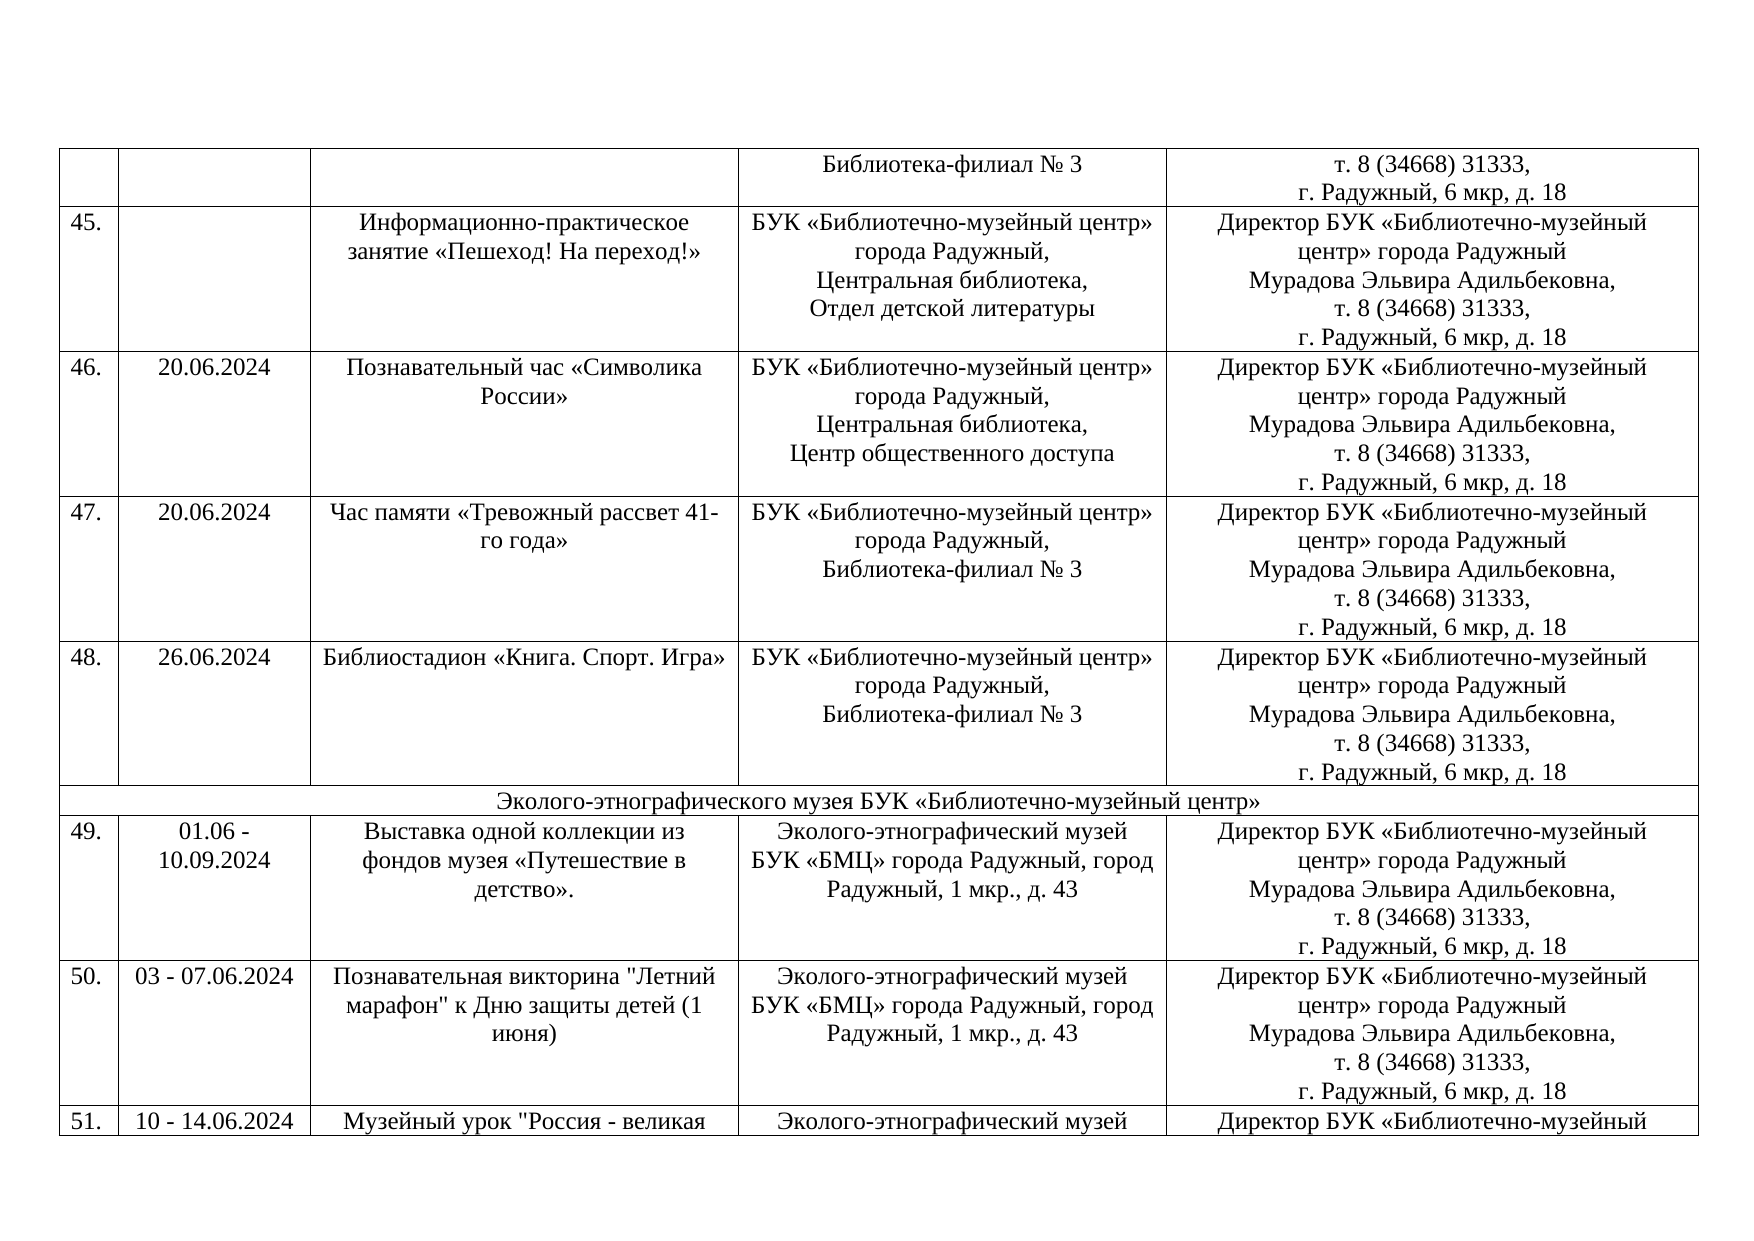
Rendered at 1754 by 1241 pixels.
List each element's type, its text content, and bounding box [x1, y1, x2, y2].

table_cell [1167, 1106, 1698, 1134]
table_cell [60, 352, 118, 496]
table_cell Информационно-практическое занятие «Пешеход! На переход!» [311, 207, 738, 351]
table_cell [60, 961, 118, 1105]
table_cell [60, 207, 118, 351]
table_cell БУК «Библиотечно-музейный центр» города Радужный, Центральная библиотека, Отдел детской литературы [739, 207, 1166, 351]
table_cell 20.06.2024 [119, 352, 310, 496]
table_cell Директор БУК «Библиотечно-музейный центр» города Радужный Мурадова Эльвира Адильбековна, т. 8 (34668) 31333, г. Радужный, 6 мкр, д. 18 [1167, 497, 1698, 641]
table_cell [739, 149, 1166, 206]
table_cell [311, 1106, 738, 1134]
table_cell Познавательный час «Символика России» [311, 352, 738, 496]
table_cell Эколого-этнографического музея БУК «Библиотечно-музейный центр» [60, 786, 1698, 815]
table_cell [60, 149, 118, 206]
table_cell БУК «Библиотечно-музейный центр» города Радужный, Библиотека-филиал № 3 [739, 497, 1166, 641]
table_cell БУК «Библиотечно-музейный центр» города Радужный, Библиотека-филиал № 3 [739, 642, 1166, 785]
table_cell Директор БУК «Библиотечно-музейный центр» города Радужный Мурадова Эльвира Адильбековна, т. 8 (34668) 31333, г. Радужный, 6 мкр, д. 18 [1167, 816, 1698, 960]
table_cell Директор БУК «Библиотечно-музейный центр» города Радужный Мурадова Эльвира Адильбековна, т. 8 (34668) 31333, г. Радужный, 6 мкр, д. 18 [1167, 207, 1698, 351]
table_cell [311, 149, 738, 206]
table_cell 03 - 07.06.2024 [119, 961, 310, 1105]
table_cell Директор БУК «Библиотечно-музейный центр» города Радужный Мурадова Эльвира Адильбековна, т. 8 (34668) 31333, г. Радужный, 6 мкр, д. 18 [1167, 642, 1698, 785]
table_cell Директор БУК «Библиотечно-музейный центр» города Радужный Мурадова Эльвира Адильбековна, т. 8 (34668) 31333, г. Радужный, 6 мкр, д. 18 [1167, 352, 1698, 496]
table_cell 20.06.2024 [119, 497, 310, 641]
table_cell [60, 642, 118, 785]
table_cell 01.06 - 10.09.2024 [119, 816, 310, 960]
table_cell Эколого-этнографический музей БУК «БМЦ» города Радужный, город Радужный, 1 мкр., д. 43 [739, 816, 1166, 960]
table_cell 10 - 14.06.2024 [119, 1106, 310, 1134]
table_cell [119, 207, 310, 351]
table_cell 26.06.2024 [119, 642, 310, 785]
table_cell [60, 816, 118, 960]
table_cell Выставка одной коллекции из фондов музея «Путешествие в детство». [311, 816, 738, 960]
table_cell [119, 149, 310, 206]
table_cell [739, 1106, 1166, 1134]
table_cell Библиостадион «Книга. Спорт. Игра» [311, 642, 738, 785]
table_cell Эколого-этнографический музей БУК «БМЦ» города Радужный, город Радужный, 1 мкр., д. 43 [739, 961, 1166, 1105]
table_cell БУК «Библиотечно-музейный центр» города Радужный, Центральная библиотека, Центр общественного доступа [739, 352, 1166, 496]
table_cell [60, 1106, 118, 1134]
table_cell Час памяти «Тревожный рассвет 41-го года» [311, 497, 738, 641]
table_cell [60, 497, 118, 641]
table_cell Директор БУК «Библиотечно-музейный центр» города Радужный Мурадова Эльвира Адильбековна, т. 8 (34668) 31333, г. Радужный, 6 мкр, д. 18 [1167, 961, 1698, 1105]
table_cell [1167, 149, 1698, 206]
table_cell Познавательная викторина "Летний марафон" к Дню защиты детей (1 июня) [311, 961, 738, 1105]
